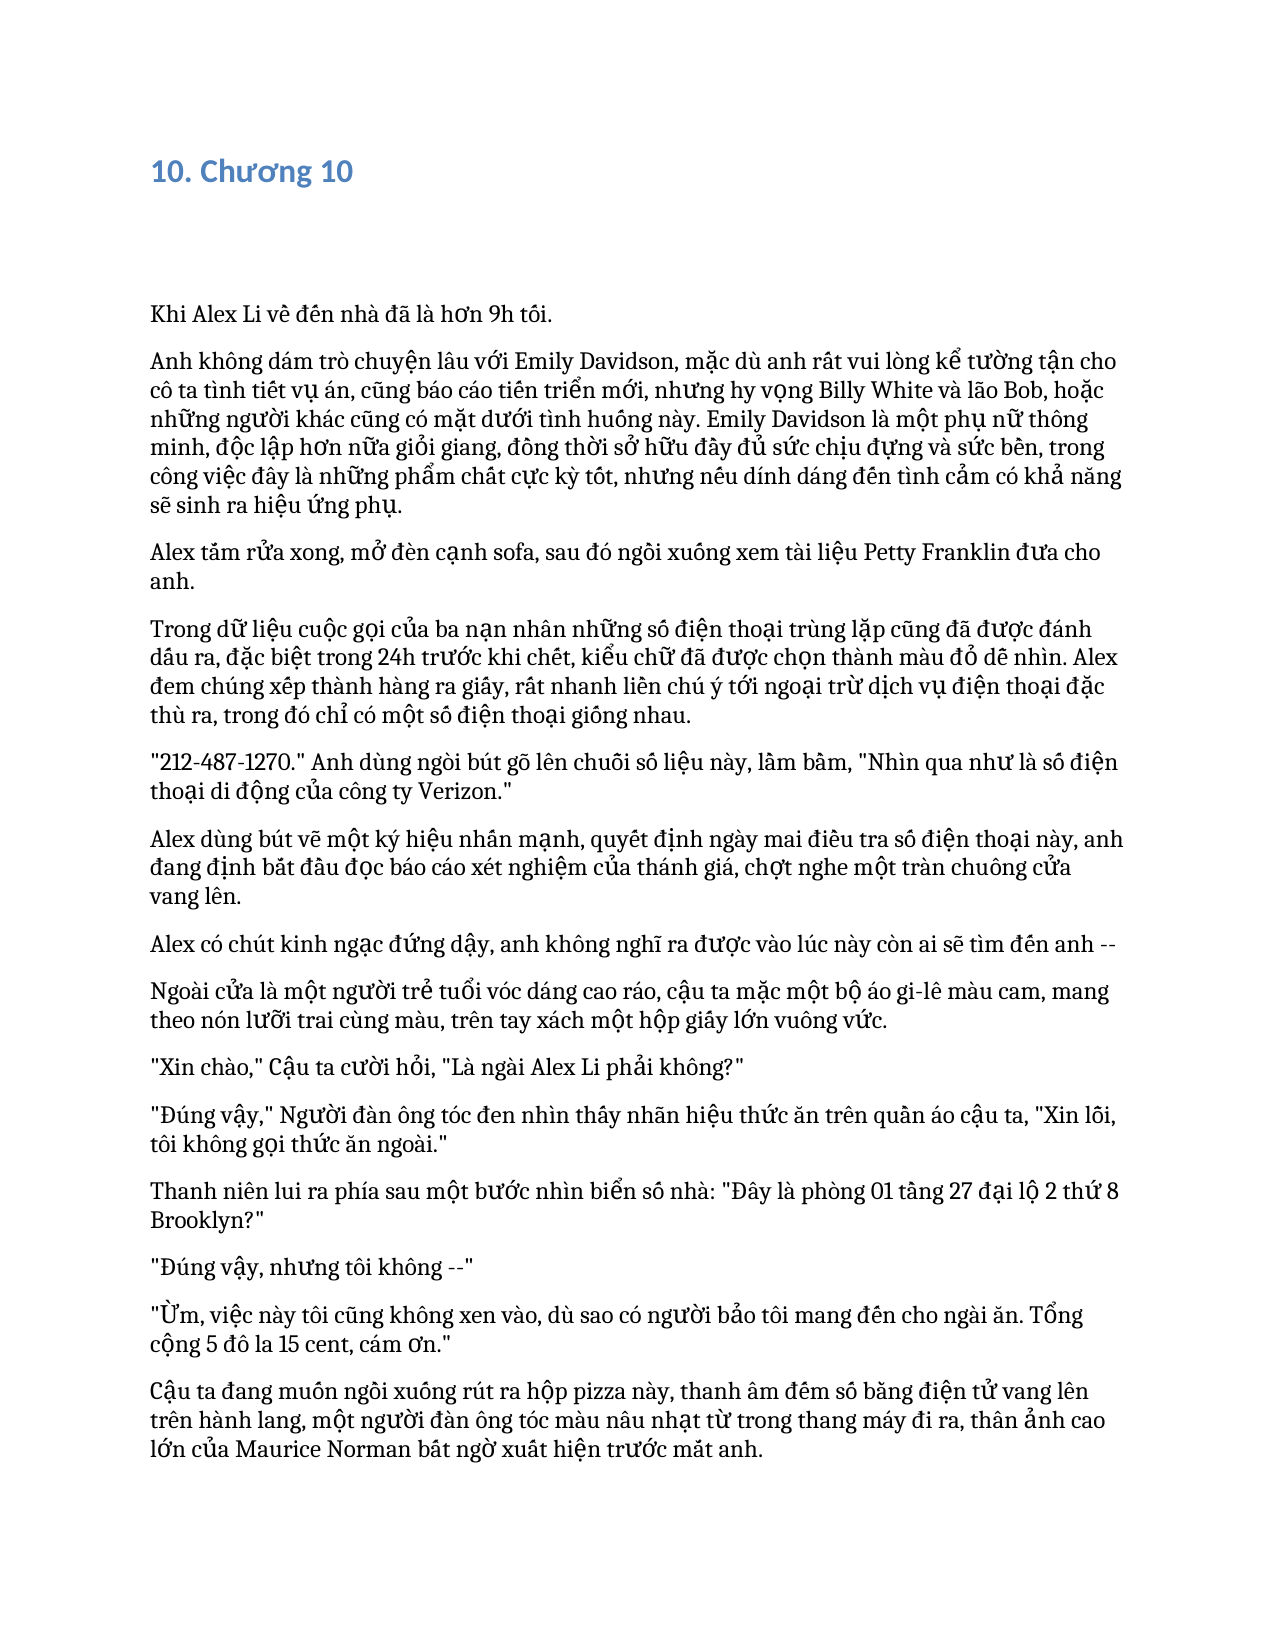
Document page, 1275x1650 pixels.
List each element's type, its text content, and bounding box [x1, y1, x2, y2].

text Cậu ta đang muốn ngồi xuống rút ra hộp pizza này, thanh âm đếm số bằng điện tử vang lên trên hành lang, một người đàn ông tóc màu nâu nhạt từ trong thang máy đi ra, thân ảnh cao lớn của Maurice Norman bất ngờ xuất hiện trước mắt anh. [150, 1377, 1125, 1463]
text Alex có chút kinh ngạc đứng dậy, anh không nghĩ ra được vào lúc này còn ai sẽ tìm đến anh -- [150, 929, 1125, 958]
text "Xin chào," Cậu ta cười hỏi, "Là ngài Alex Li phải không?" [150, 1053, 1125, 1082]
text "Đúng vậy," Người đàn ông tóc đen nhìn thấy nhãn hiệu thức ăn trên quần áo cậu ta, "Xin lỗi, tôi không gọi thức ăn ngoài." [150, 1101, 1125, 1158]
text Alex dùng bút vẽ một ký hiệu nhấn mạnh, quyết định ngày mai điều tra số điện thoại này, anh đang định bắt đầu đọc báo cáo xét nghiệm của thánh giá, chợt nghe một tràn chuông cửa vang lên. [150, 824, 1125, 911]
text Ngoài cửa là một người trẻ tuổi vóc dáng cao ráo, cậu ta mặc một bộ áo gi-lê màu cam, mang theo nón lưỡi trai cùng màu, trên tay xách một hộp giấy lớn vuông vức. [150, 977, 1125, 1034]
text Anh không dám trò chuyện lâu với Emily Davidson, mặc dù anh rất vui lòng kể tường tận cho cô ta tình tiết vụ án, cũng báo cáo tiến triển mới, nhưng hy vọng Billy White và lão Bob, hoặc những người khác cũng có mặt dưới tình huống này. Emily Davidson là một phụ nữ thông minh, độc lập hơn nữa giỏi giang, đồng thời sở hữu đầy đủ sức chịu đựng và sức bền, trong công việc đây là những phẩm chất cực kỳ tốt, nhưng nếu dính dáng đến tình cảm có khả năng sẽ sinh ra hiệu ứng phụ. [150, 347, 1125, 519]
text "Đúng vậy, nhưng tôi không --" [150, 1253, 1125, 1282]
text "212-487-1270." Anh dùng ngòi bút gõ lên chuỗi số liệu này, lầm bầm, "Nhìn qua như là số điện thoại di động của công ty Verizon." [150, 748, 1125, 806]
text Khi Alex Li về đến nhà đã là hơn 9h tối. [150, 299, 1125, 328]
text Alex tắm rửa xong, mở đèn cạnh sofa, sau đó ngồi xuống xem tài liệu Petty Franklin đưa cho anh. [150, 538, 1125, 596]
subtitle 10. Chương 10 [150, 150, 1125, 191]
text "Ừm, việc này tôi cũng không xen vào, dù sao có người bảo tôi mang đến cho ngài ăn. Tổng cộng 5 đô la 15 cent, cám ơn." [150, 1301, 1125, 1358]
text Thanh niên lui ra phía sau một bước nhìn biển số nhà: "Đây là phòng 01 tầng 27 đại lộ 2 thứ 8 Brooklyn?" [150, 1177, 1125, 1234]
text Trong dữ liệu cuộc gọi của ba nạn nhân những số điện thoại trùng lặp cũng đã được đánh dấu ra, đặc biệt trong 24h trước khi chết, kiểu chữ đã được chọn thành màu đỏ dễ nhìn. Alex đem chúng xếp thành hàng ra giấy, rất nhanh liền chú ý tới ngoại trừ dịch vụ điện thoại đặc thù ra, trong đó chỉ có một số điện thoại giống nhau. [150, 614, 1125, 729]
